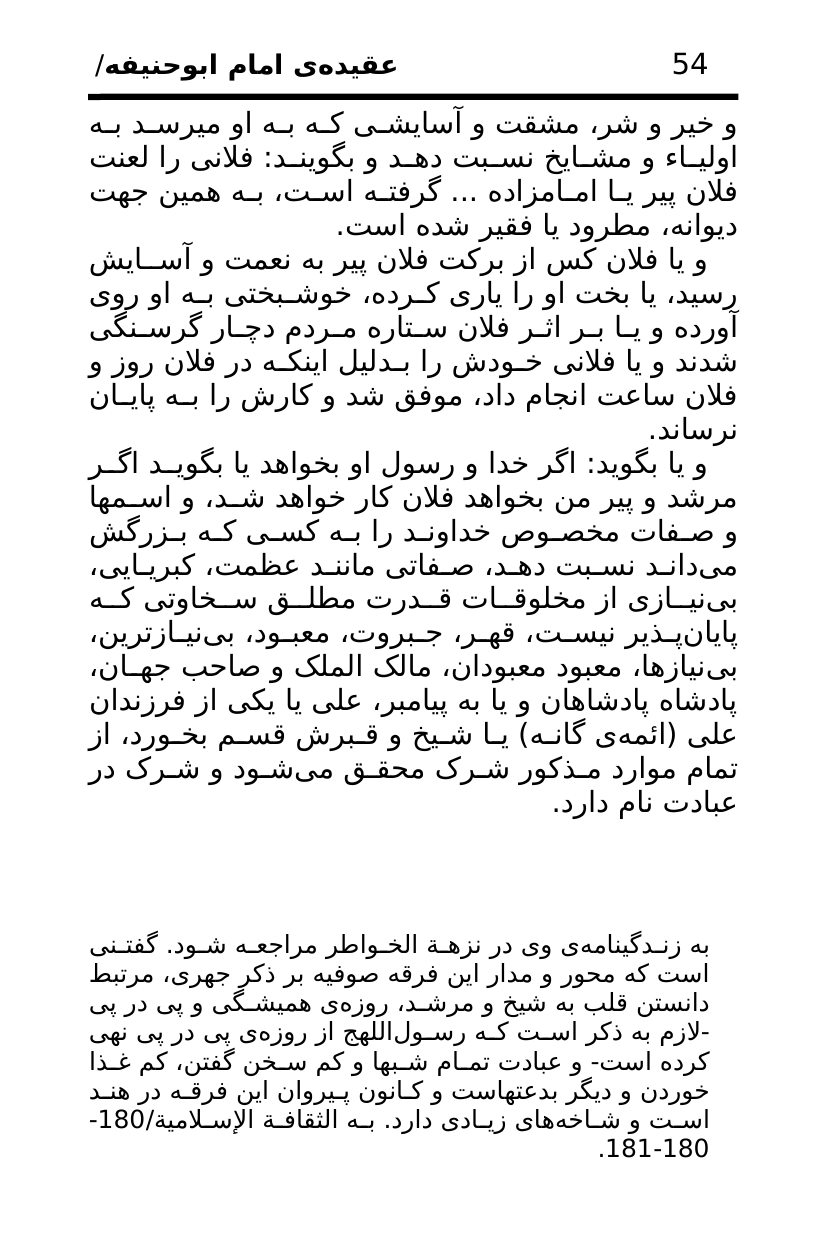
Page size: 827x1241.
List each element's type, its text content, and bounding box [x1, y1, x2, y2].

text و یا بگوید: اگر خدا و رسول او بخواهد یا بگوید اگر مرشد و پیر من بخواهد فلان کار خواهد شد، و اسمها و صفات مخصوص خداوند را به کسی که بزرگش می‌داند نسبت دهد، صفاتی مانند عظمت، کبریایی، بی‌نیازی از مخلوقات قدرت مطلق سخاوتی که پایان‌پذیر نیست، قهر، جبروت، معبود، بی‌نیازترین، بی‌نیازها، معبود معبودان، مالک الملک و صاحب جهان، پادشاه پادشاهان و یا به پیامبر، علی یا یکی از فرزندان علی (ائمه‌ی گانه) یا شیخ و قبرش قسم بخورد، از تمام موارد مذکور شرک محقق می‌شود و شرک در عبادت نام دارد. [89, 446, 738, 819]
text و یا فلان کس از برکت فلان پیر به نعمت و آسایش رسید، یا بخت او را یاری کرده، خوشبختی به او روی آورده و یا بر اثر فلان ستاره مردم دچار گرسنگی شدند و یا فلانی خودش را بدلیل اینکه در فلان روز و فلان ساعت انجام داد، موفق شد و کارش را به پایان نرساند. [89, 242, 738, 446]
text و غدا و لباسی را برای دسته‌ای از مردم حرام کند و دسته‌ای از مردم؛ همانند مردان و زنان را از آن‌ باز دارد؛ مثلاً بگوید مردان نباید به فلان غذا نزدیک شوند؛ فلان غذا را نباید دختران یا زنانی که شوهر دوم گرفتند بخورند و کسانی که از قلیان استفاده می‌کنند از غذایی را که بنام شیخ عبدالحق() آماده می‌شود، نباید بخورند. و خیر و شر، مشقت و آسایشی که به او میرسد به اولیاء و مشایخ نسبت دهد و بگویند: فلانی را لعنت فلان پیر یا امامزاده ..‌. گرفته است، به همین جهت دیوانه، مطرود یا فقیر شده است. [89, 106, 738, 242]
